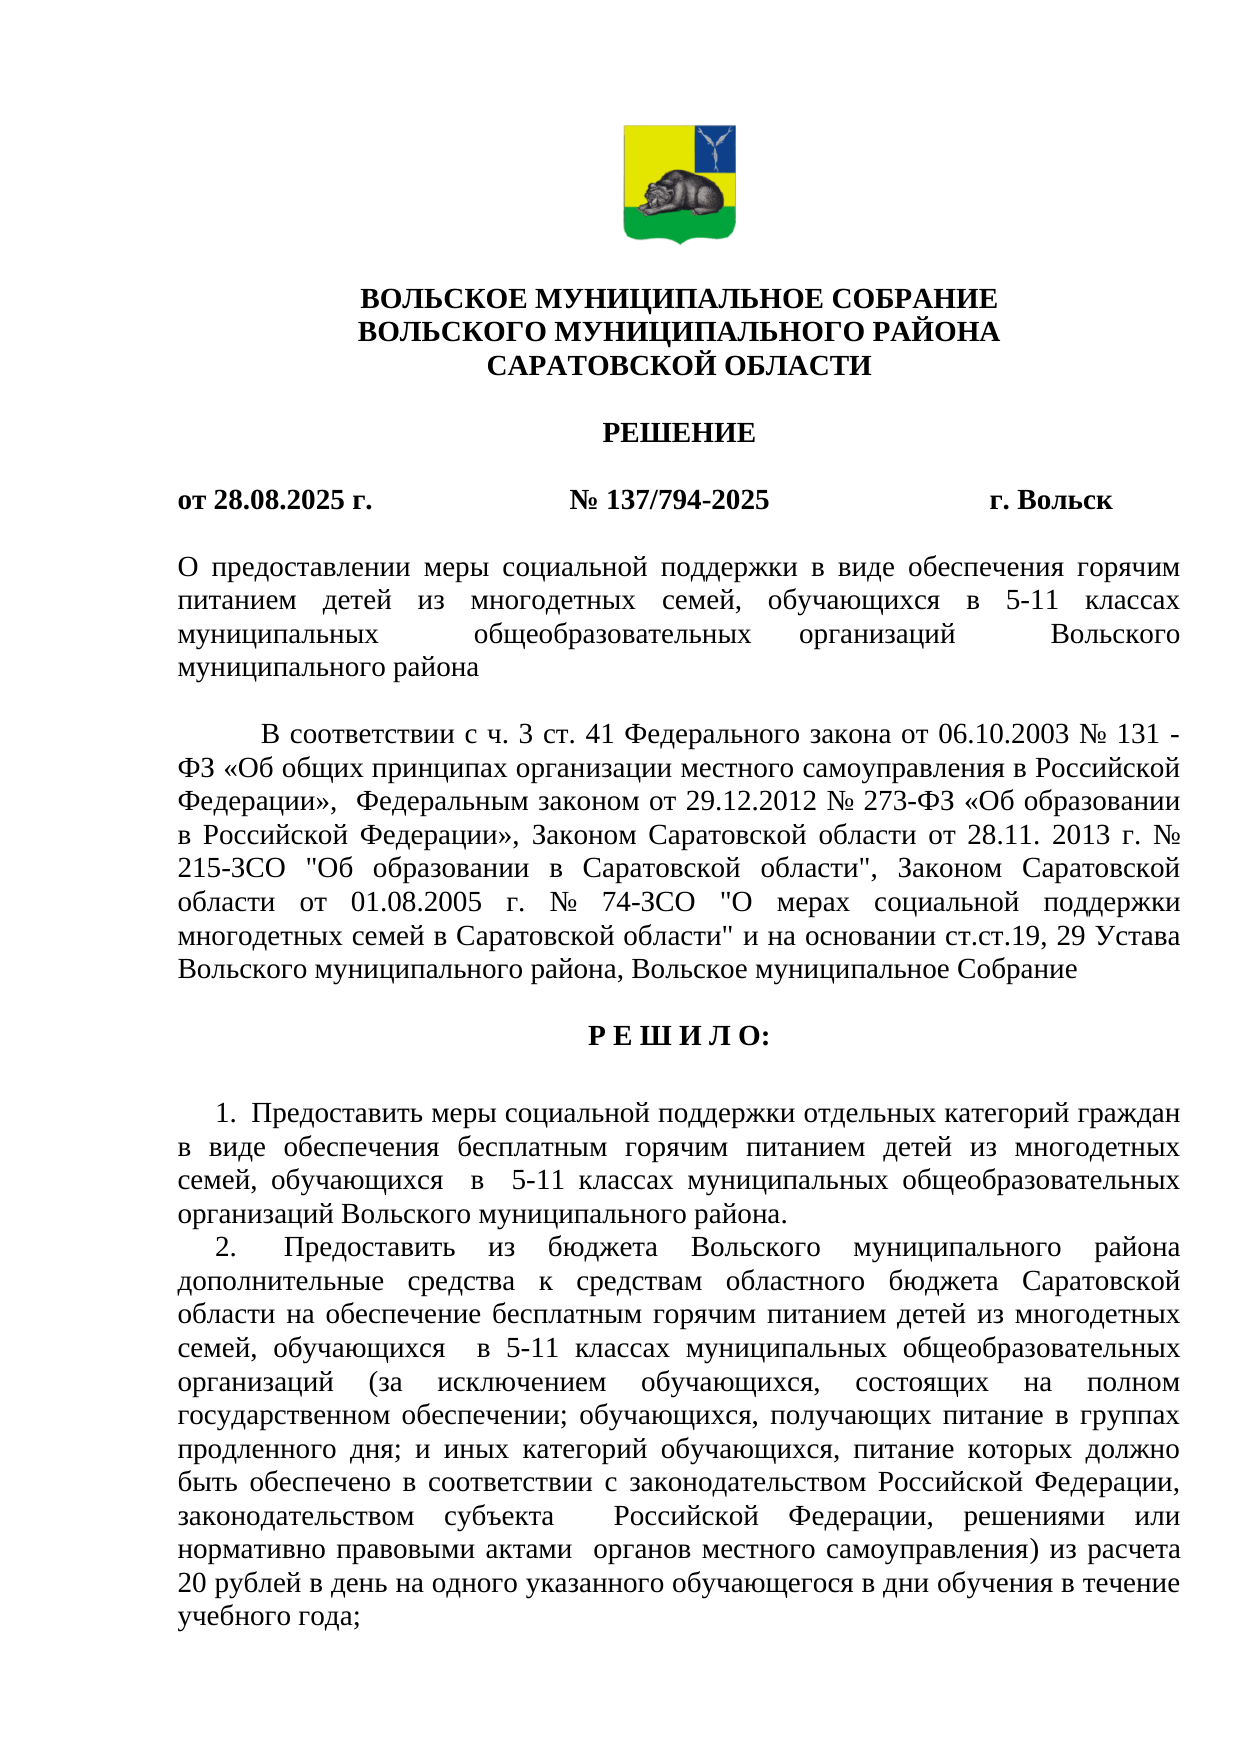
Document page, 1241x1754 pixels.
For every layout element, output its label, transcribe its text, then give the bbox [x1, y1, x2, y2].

text О предоставлении меры социальной поддержки в виде обеспечения горячим питанием детей из многодетных семей, обучающихся в 5-11 классах муниципальных общеобразовательных организаций Вольского муниципального района [177, 549, 1181, 683]
picture [622, 113, 737, 255]
list Предоставить из бюджета Вольского муниципального района дополнительные средства к средствам областного бюджета Саратовской области на обеспечение бесплатным горячим питанием детей из многодетных семей, обучающихся в 5-11 классах муниципальных общеобразовательных организаций (за исключением обучающихся, состоящих на полном государственном обеспечении; обучающихся, получающих питание в группах продленного дня; и иных категорий обучающихся, питание которых должно быть обеспечено в соответствии с законодательством Российской Федерации, законодательством субъекта Российской Федерации, решениями или нормативно правовыми актами органов местного самоуправления) из расчета 20 рублей в день на одного указанного обучающегося в дни обучения в течение учебного года; [177, 1229, 1181, 1632]
text РЕШЕНИЕ [177, 415, 1181, 448]
list Предоставить меры социальной поддержки отдельных категорий граждан в виде обеспечения бесплатным горячим питанием детей из многодетных семей, обучающихся в 5-11 классах муниципальных общеобразовательных организаций Вольского муниципального района. [177, 1095, 1181, 1229]
text ВОЛЬСКОЕ МУНИЦИПАЛЬНОЕ СОБРАНИЕ ВОЛЬСКОГО МУНИЦИПАЛЬНОГО РАЙОНА САРАТОВСКОЙ ОБЛАСТИ [177, 281, 1181, 381]
text В соответствии с ч. 3 ст. 41 Федерального закона от 06.10.2003 № 131 -ФЗ «Об общих принципах организации местного самоуправления в Российской Федерации», Федеральным законом от 29.12.2012 № 273-ФЗ «Об образовании в Российской Федерации», Законом Саратовской области от 28.11. 2013 г. № 215-ЗСО "Об образовании в Саратовской области", Законом Саратовской области от 01.08.2005 г. № 74-ЗСО "О мерах социальной поддержки многодетных семей в Саратовской области" и на основании ст.ст.19, 29 Устава Вольского муниципального района, Вольское муниципальное Собрание [177, 716, 1181, 985]
text Р Е Ш И Л О: [177, 1018, 1181, 1052]
text от 28.08.2025 г. № 137/794-2025 г. Вольск [177, 482, 1181, 515]
